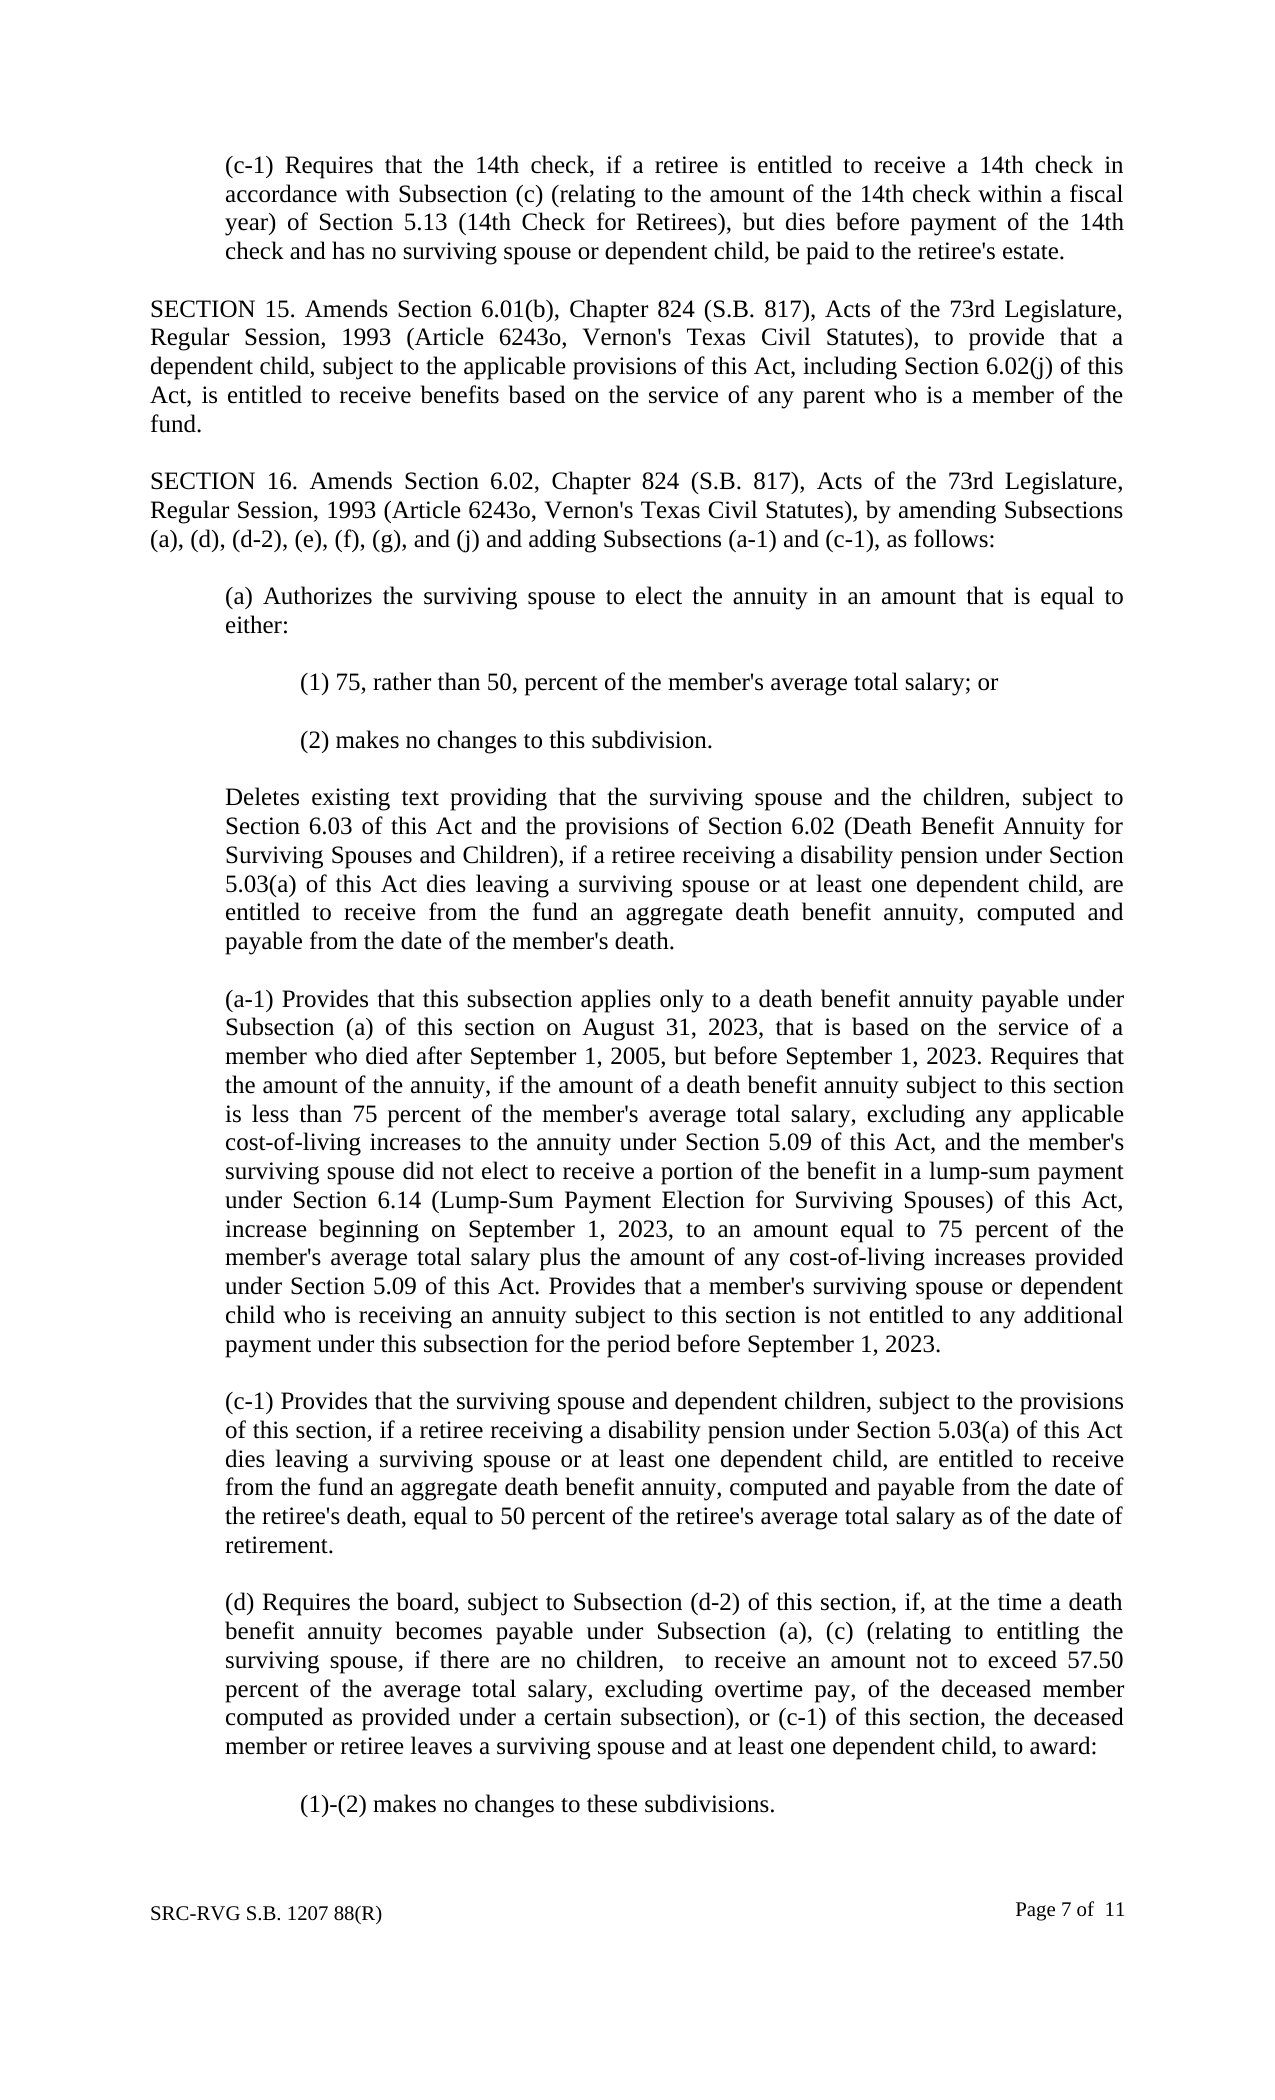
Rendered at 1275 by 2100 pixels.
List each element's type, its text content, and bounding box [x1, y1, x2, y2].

text (c-1) Requires that the 14th check, if a retiree is entitled to receive a 14th check in accordance with Subsection (c) (relating to the amount of the 14th check within a fiscal year) of Section 5.13 (14th Check for Retirees), but dies before payment of the 14th check and has no surviving spouse or dependent child, be paid to the retiree's estate. [225, 150, 1125, 265]
text (c-1) Provides that the surviving spouse and dependent children, subject to the provisions of this section, if a retiree receiving a disability pension under Section 5.03(a) of this Act dies leaving a surviving spouse or at least one dependent child, are entitled to receive from the fund an aggregate death benefit annuity, computed and payable from the date of the retiree's death, equal to 50 percent of the retiree's average total salary as of the date of retirement. [225, 1386, 1125, 1559]
text SECTION 15. Amends Section 6.01(b), Chapter 824 (S.B. 817), Acts of the 73rd Legislature, Regular Session, 1993 (Article 6243o, Vernon's Texas Civil Statutes), to provide that a dependent child, subject to the applicable provisions of this Act, including Section 6.02(j) of this Act, is entitled to receive benefits based on the service of any parent who is a member of the fund. [150, 294, 1125, 437]
text SECTION 16. Amends Section 6.02, Chapter 824 (S.B. 817), Acts of the 73rd Legislature, Regular Session, 1993 (Article 6243o, Vernon's Texas Civil Statutes), by amending Subsections (a), (d), (d-2), (e), (f), (g), and (j) and adding Subsections (a-1) and (c-1), as follows: [150, 466, 1125, 552]
text Deletes existing text providing that the surviving spouse and the children, subject to Section 6.03 of this Act and the provisions of Section 6.02 (Death Benefit Annuity for Surviving Spouses and Children), if a retiree receiving a disability pension under Section 5.03(a) of this Act dies leaving a surviving spouse or at least one dependent child, are entitled to receive from the fund an aggregate death benefit annuity, computed and payable from the date of the member's death. [225, 782, 1125, 955]
text (1)-(2) makes no changes to these subdivisions. [300, 1789, 1125, 1817]
text (2) makes no changes to this subdivision. [300, 725, 1125, 754]
text (1) 75, rather than 50, percent of the member's average total salary; or [300, 667, 1125, 696]
text (d) Requires the board, subject to Subsection (d-2) of this section, if, at the time a death benefit annuity becomes payable under Subsection (a), (c) (relating to entitling the surviving spouse, if there are no children, to receive an amount not to exceed 57.50 percent of the average total salary, excluding overtime pay, of the deceased member computed as provided under a certain subsection), or (c-1) of this section, the deceased member or retiree leaves a surviving spouse and at least one dependent child, to award: [225, 1587, 1125, 1760]
text (a-1) Provides that this subsection applies only to a death benefit annuity payable under Subsection (a) of this section on August 31, 2023, that is based on the service of a member who died after September 1, 2005, but before September 1, 2023. Requires that the amount of the annuity, if the amount of a death benefit annuity subject to this section is less than 75 percent of the member's average total salary, excluding any applicable cost-of-living increases to the annuity under Section 5.09 of this Act, and the member's surviving spouse did not elect to receive a portion of the benefit in a lump-sum payment under Section 6.14 (Lump-Sum Payment Election for Surviving Spouses) of this Act, increase beginning on September 1, 2023, to an amount equal to 75 percent of the member's average total salary plus the amount of any cost-of-living increases provided under Section 5.09 of this Act. Provides that a member's surviving spouse or dependent child who is receiving an annuity subject to this section is not entitled to any additional payment under this subsection for the period before September 1, 2023. [225, 984, 1125, 1357]
text (a) Authorizes the surviving spouse to elect the annuity in an amount that is equal to either: [225, 581, 1125, 639]
